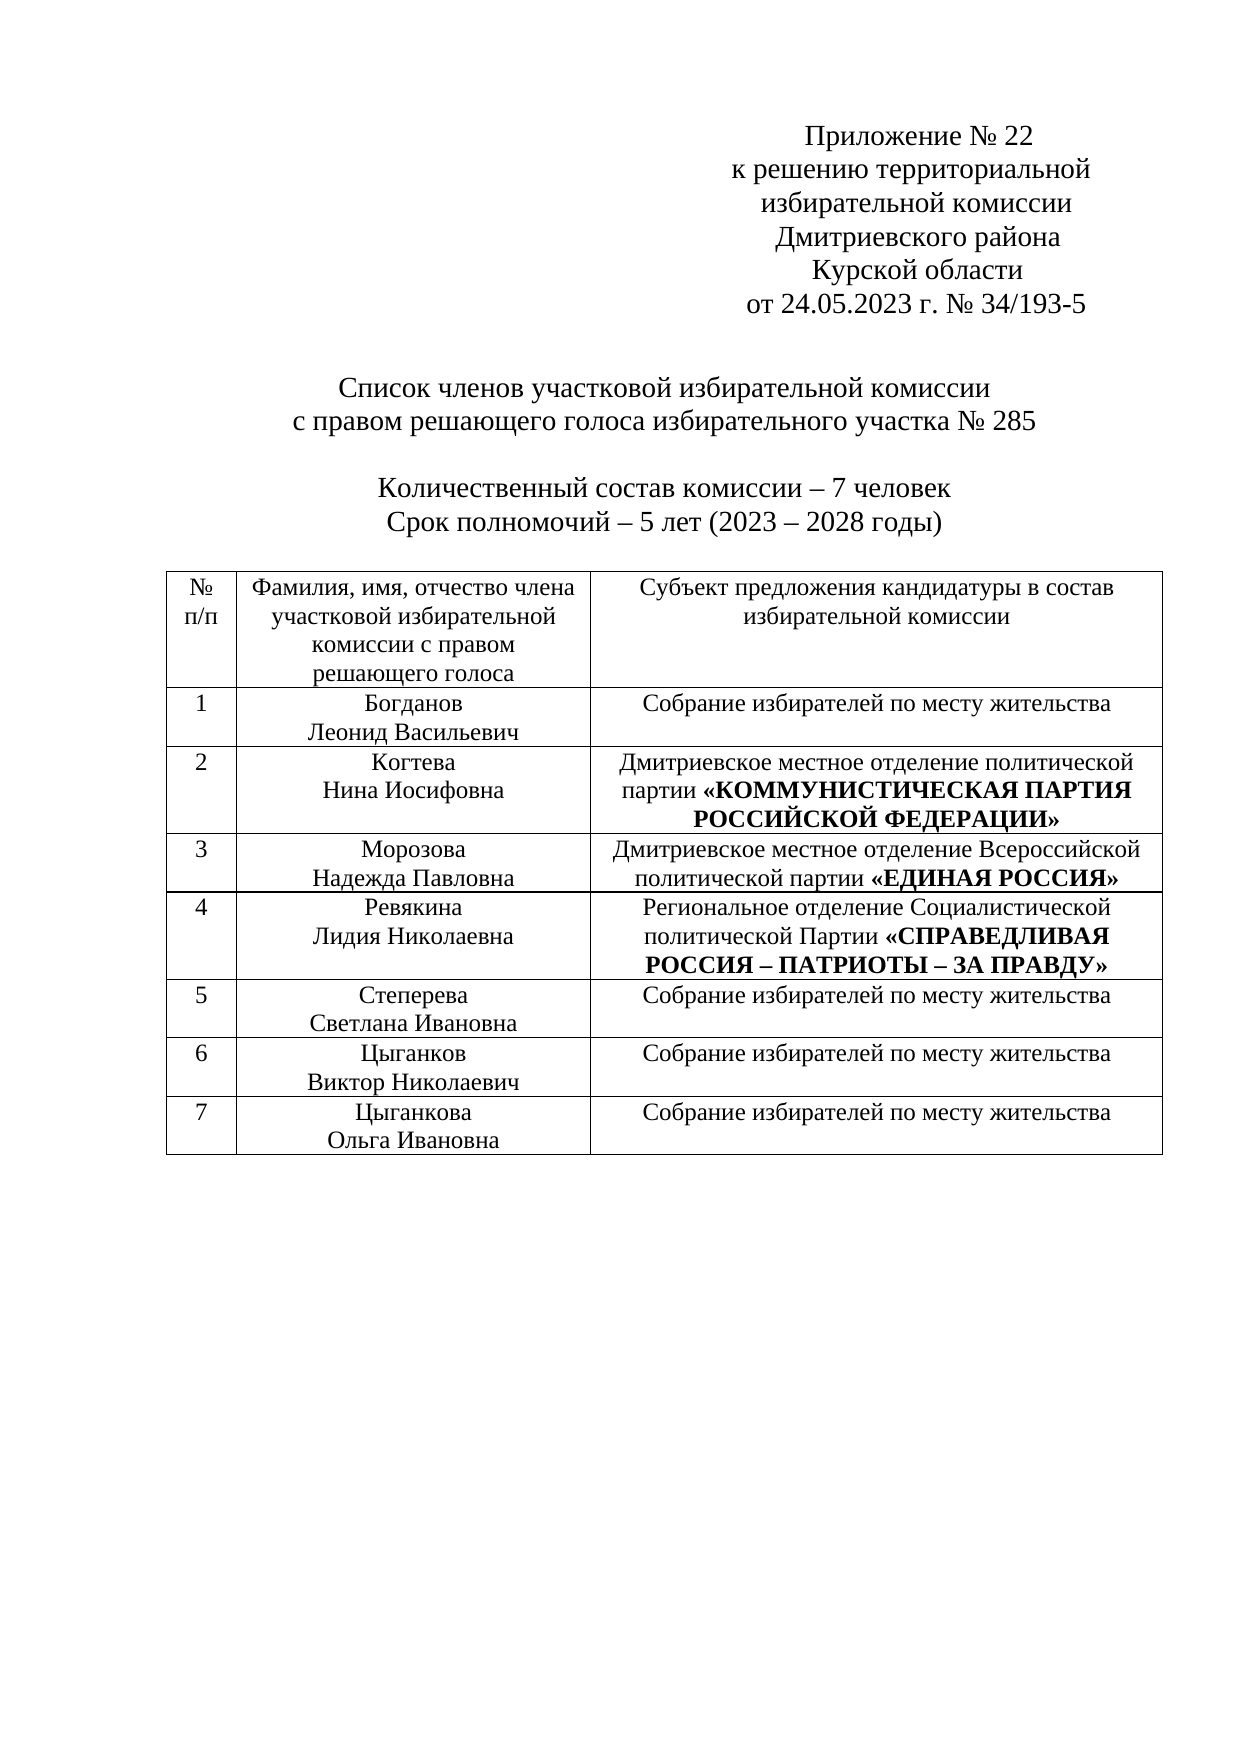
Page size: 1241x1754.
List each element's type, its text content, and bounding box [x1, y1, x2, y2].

text от 24.05.2023 г. № 34/193-5 [177, 286, 1152, 319]
table_cell Собрание избирателей по месту жительства [591, 688, 1162, 746]
text Срок полномочий – 5 лет (2023 – 2028 годы) [177, 504, 1152, 537]
text Курской области [177, 252, 1152, 286]
table_cell Дмитриевское местное отделение Всероссийской политической партии «ЕДИНАЯ РОССИЯ» [591, 834, 1162, 891]
text с правом решающего голоса избирательного участка № 285 [177, 403, 1152, 437]
table_cell Богданов Леонид Васильевич [237, 688, 590, 746]
table_cell 5 [167, 980, 236, 1037]
text к решению территориальной [177, 152, 1152, 185]
table_cell Степерева Светлана Ивановна [237, 980, 590, 1037]
table_cell Морозова Надежда Павловна [237, 834, 590, 891]
table_cell Ревякина Лидия Николаевна [237, 893, 590, 979]
table_cell Когтева Нина Иосифовна [237, 747, 590, 833]
text Дмитриевского района [177, 219, 1152, 252]
text Список членов участковой избирательной комиссии [177, 370, 1152, 403]
table_cell Региональное отделение Социалистической политической Партии «СПРАВЕДЛИВАЯ РОССИЯ – ПАТРИОТЫ – ЗА ПРАВДУ» [591, 893, 1162, 979]
text Приложение № 22 [177, 118, 1152, 152]
table_cell 7 [167, 1097, 236, 1154]
table_cell Собрание избирателей по месту жительства [591, 1038, 1162, 1096]
table_cell Собрание избирателей по месту жительства [591, 980, 1162, 1037]
table_cell Дмитриевское местное отделение политической партии «КОММУНИСТИЧЕСКАЯ ПАРТИЯ РОССИЙСКОЙ ФЕДЕРАЦИИ» [591, 747, 1162, 833]
text Количественный состав комиссии – 7 человек [177, 470, 1152, 504]
table_header Субъект предложения кандидатуры в состав избирательной комиссии [591, 572, 1162, 687]
table_cell 1 [167, 688, 236, 746]
table_header № п/п [167, 572, 236, 687]
table_cell Цыганков Виктор Николаевич [237, 1038, 590, 1096]
table_cell 3 [167, 834, 236, 891]
table_cell 4 [167, 893, 236, 979]
table_cell Собрание избирателей по месту жительства [591, 1097, 1162, 1154]
table_cell 6 [167, 1038, 236, 1096]
table_cell 2 [167, 747, 236, 833]
text избирательной комиссии [177, 185, 1152, 219]
table_header Фамилия, имя, отчество члена участковой избирательной комиссии с правом решающего голоса [237, 572, 590, 687]
table_cell Цыганкова Ольга Ивановна [237, 1097, 590, 1154]
